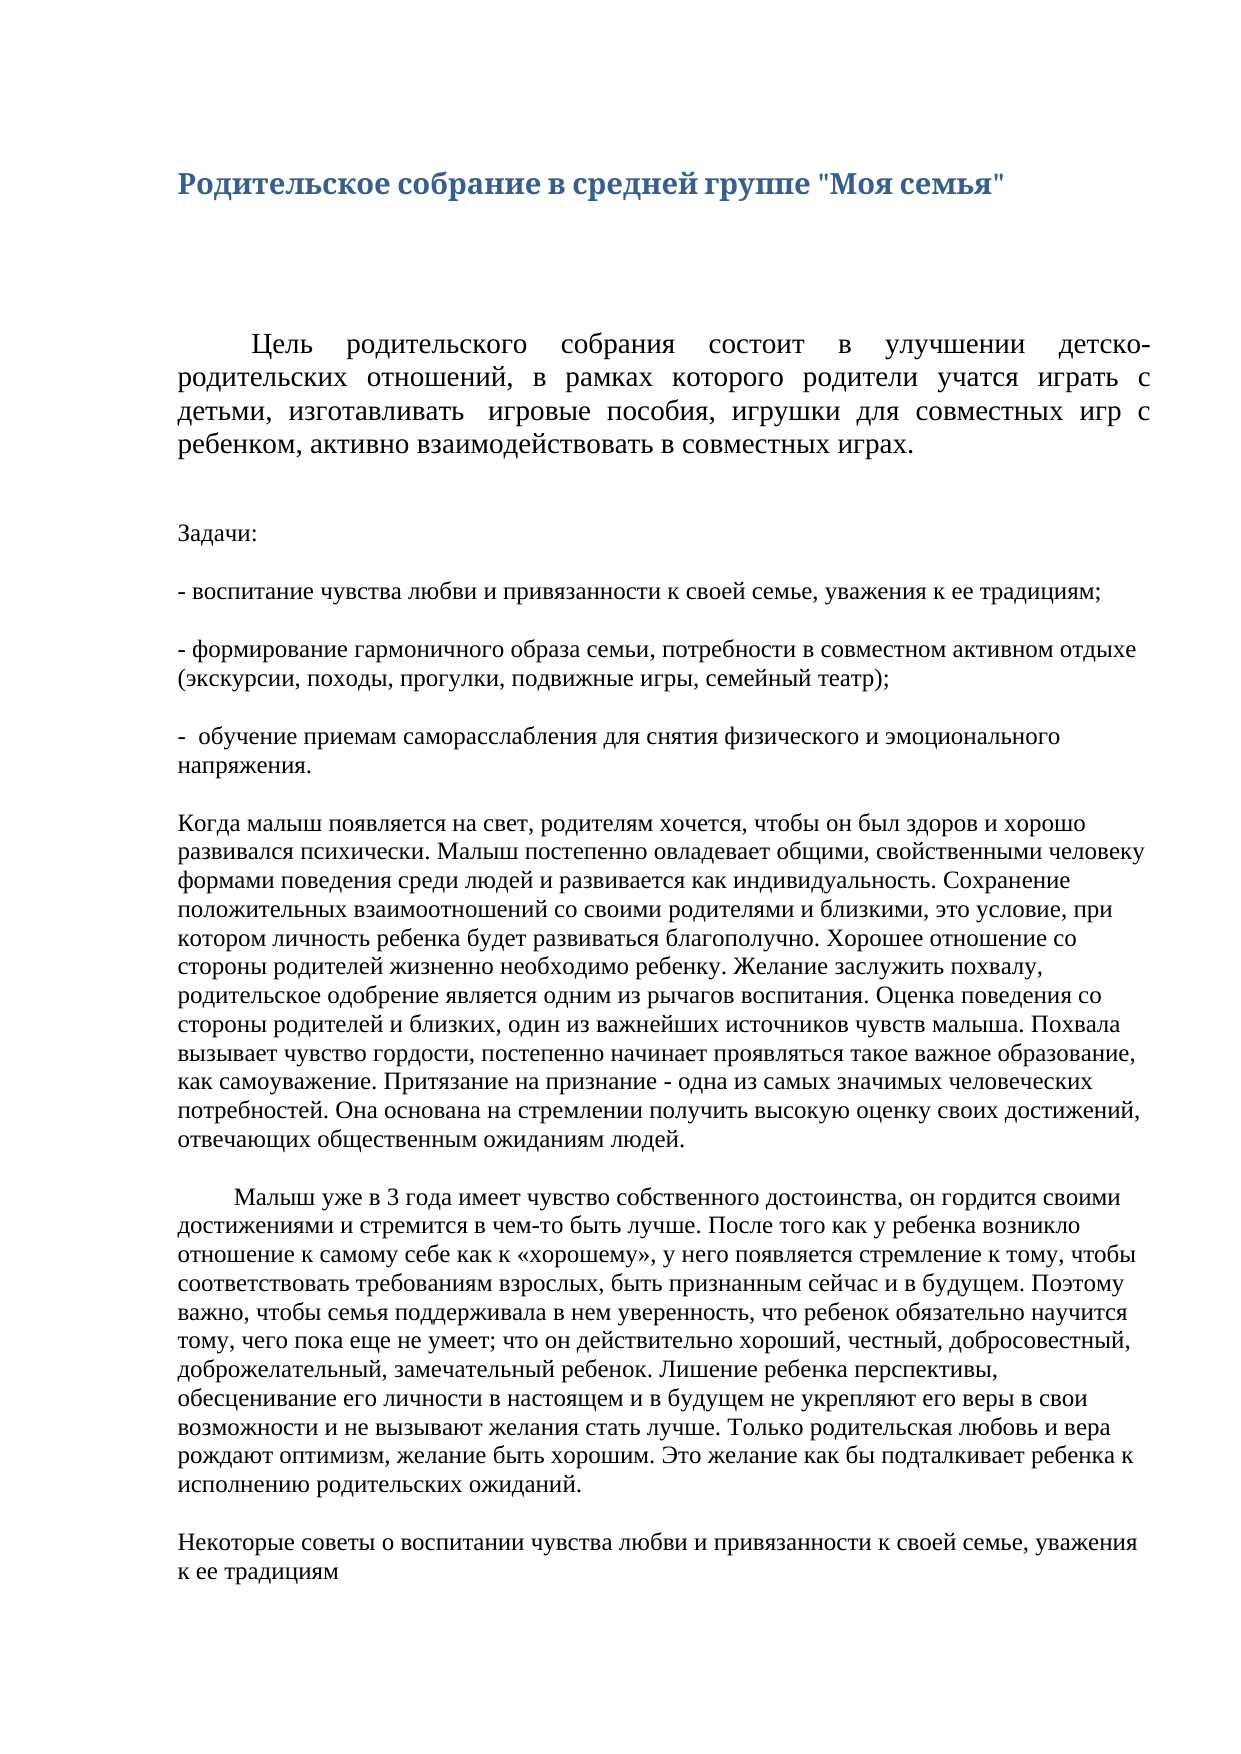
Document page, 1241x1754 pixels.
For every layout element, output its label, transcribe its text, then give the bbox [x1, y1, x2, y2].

text Малыш уже в 3 года имеет чувство собственного достоинства, он гордится своими достижениями и стремится в чем-то быть лучше. После того как у ребенка возникло отношение к самому себе как к «хорошему», у него появляется стремление к тому, чтобы соответствовать требованиям взрослых, быть признанным сейчас и в будущем. Поэтому важно, чтобы семья поддерживала в нем уверенность, что ребенок обязательно научится тому, чего пока еще не умеет; что он действительно хороший, честный, добросовестный, доброжелательный, замечательный ребенок. Лишение ребенка перспективы, обесценивание его личности в настоящем и в будущем не укрепляют его веры в свои возможности и не вызывают желания стать лучше. Только родительская любовь и вера рождают оптимизм, желание быть хорошим. Это желание как бы подталкивает ребенка к исполнению родительских ожиданий. [177, 1182, 1152, 1498]
text - формирование гармоничного образа семьи, потребности в совместном активном отдыхе (экскурсии, походы, прогулки, подвижные игры, семейный театр); [177, 634, 1152, 692]
text Некоторые советы о воспитании чувства любви и привязанности к своей семье, уважения к ее традициям [177, 1527, 1152, 1585]
text Задачи: [177, 518, 1152, 547]
text - обучение приемам саморасслабления для снятия физического и эмоционального напряжения. [177, 721, 1152, 778]
text - воспитание чувства любви и привязанности к своей семье, уважения к ее традициям; [177, 576, 1152, 605]
subtitle Родительское собрание в средней группе "Моя семья" [177, 168, 1152, 202]
text Когда малыш появляется на свет, родителям хочется, чтобы он был здоров и хорошо развивался психически. Малыш постепенно овладевает общими, свойственными человеку формами поведения среди людей и развивается как индивидуальность. Сохранение положительных взаимоотношений со своими родителями и близкими, это условие, при котором личность ребенка будет развиваться благополучно. Хорошее отношение со стороны родителей жизненно необходимо ребенку. Желание заслужить похвалу, родительское одобрение является одним из рычагов воспитания. Оценка поведения со стороны родителей и близких, один из важнейших источников чувств малыша. Похвала вызывает чувство гордости, постепенно начинает проявляться такое важное образование, как самоуважение. Притязание на признание - одна из самых значимых человеческих потребностей. Она основана на стремлении получить высокую оценку своих достижений, отвечающих общественным ожиданиям людей. [177, 808, 1152, 1153]
text Цель родительского собрания состоит в улучшении детско-родительских отношений, в рамках которого родители учатся играть с детьми, изготавливать игровые пособия, игрушки для совместных игр с ребенком, активно взаимодействовать в совместных играх. [177, 326, 1152, 460]
